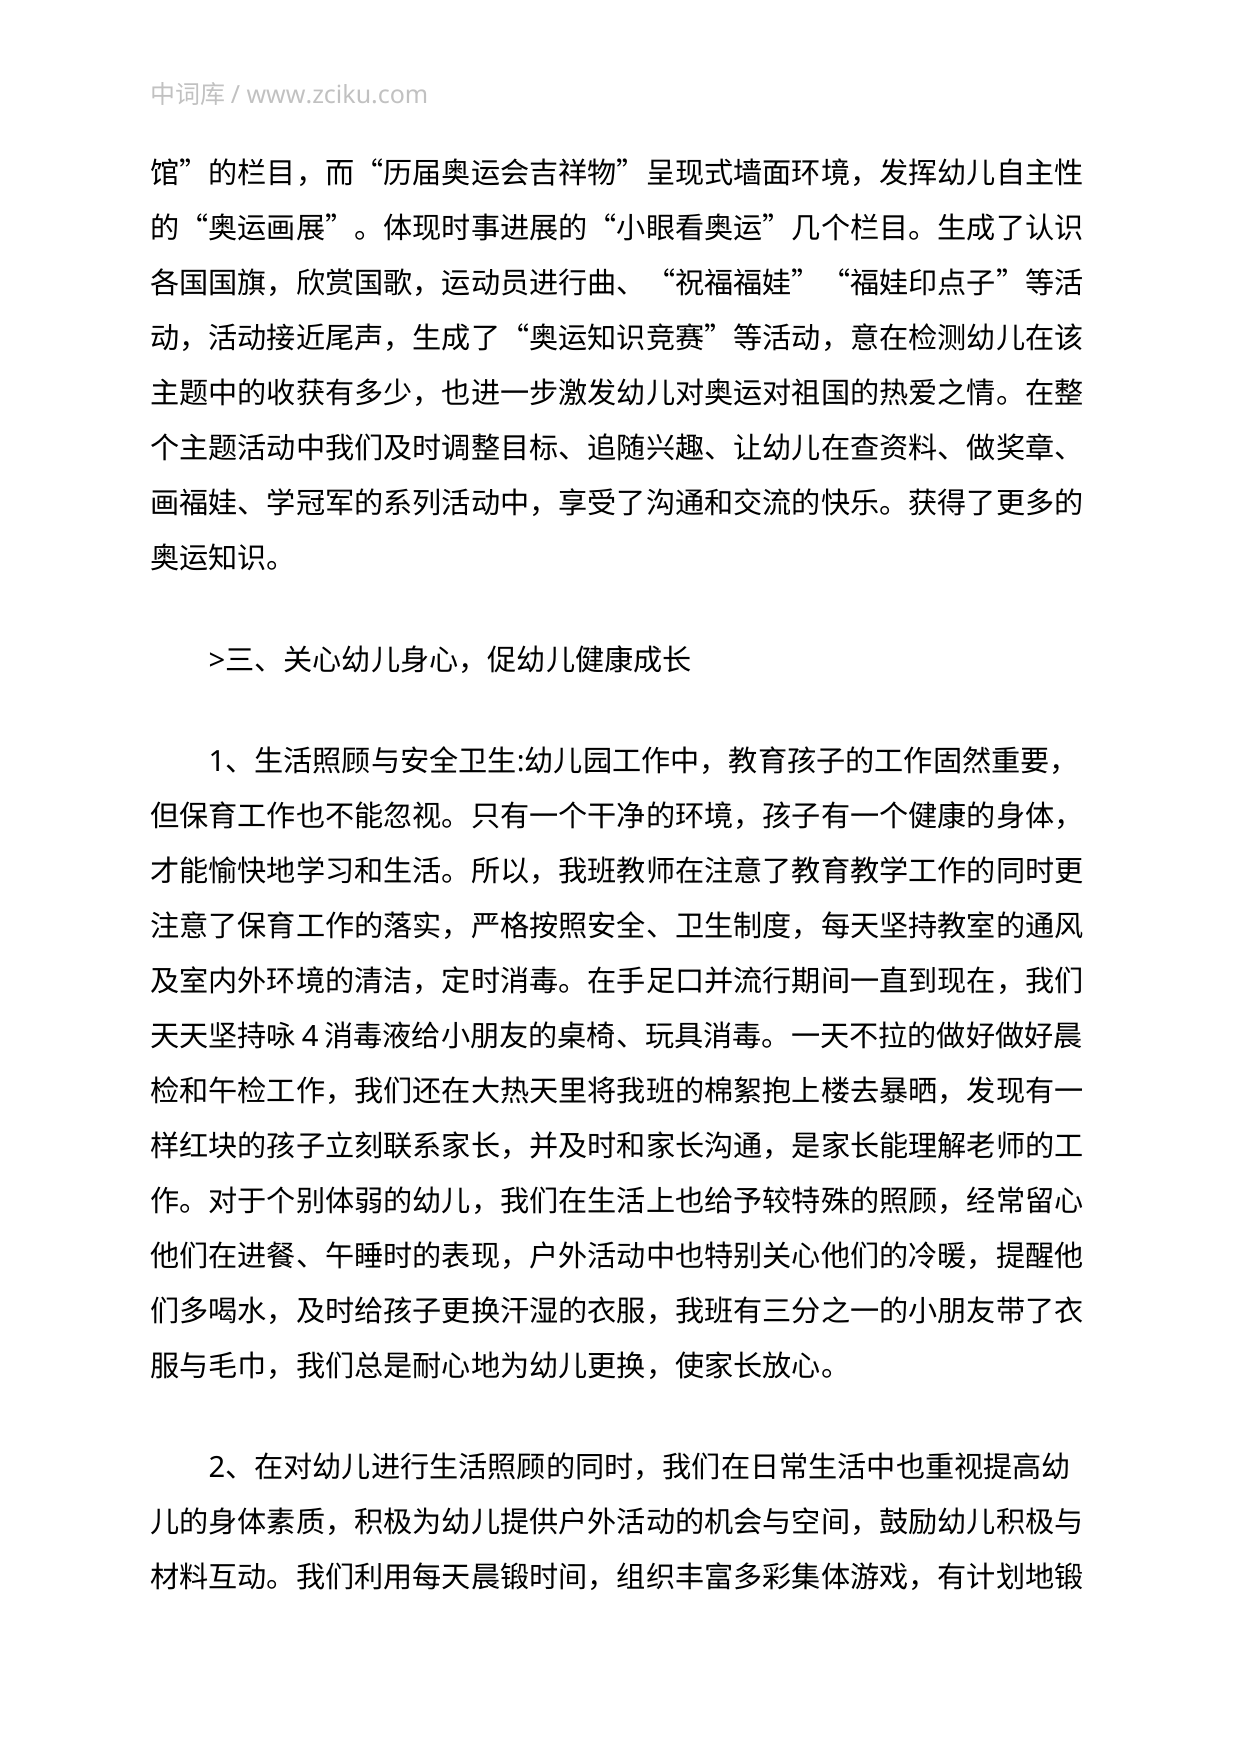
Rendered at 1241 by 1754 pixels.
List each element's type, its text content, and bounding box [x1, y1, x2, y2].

text 1、生活照顾与安全卫生:幼儿园工作中，教育孩子的工作固然重要，但保育工作也不能忽视。只有一个干净的环境，孩子有一个健康的身体，才能愉快地学习和生活。所以，我班教师在注意了教育教学工作的同时更注意了保育工作的落实，严格按照安全、卫生制度，每天坚持教室的通风及室内外环境的清洁，定时消毒。在手足口并流行期间一直到现在，我们天天坚持咏4消毒液给小朋友的桌椅、玩具消毒。一天不拉的做好做好晨检和午检工作，我们还在大热天里将我班的棉絮抱上楼去暴晒，发现有一样红块的孩子立刻联系家长，并及时和家长沟通，是家长能理解老师的工作。对于个别体弱的幼儿，我们在生活上也给予较特殊的照顾，经常留心他们在进餐、午睡时的表现，户外活动中也特别关心他们的冷暖，提醒他们多喝水，及时给孩子更换汗湿的衣服，我班有三分之一的小朋友带了衣服与毛巾，我们总是耐心地为幼儿更换，使家长放心。 [150, 738, 1090, 1384]
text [150, 1444, 1090, 1596]
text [150, 150, 1090, 577]
text >三、关心幼儿身心，促幼儿健康成长 [150, 636, 1090, 678]
